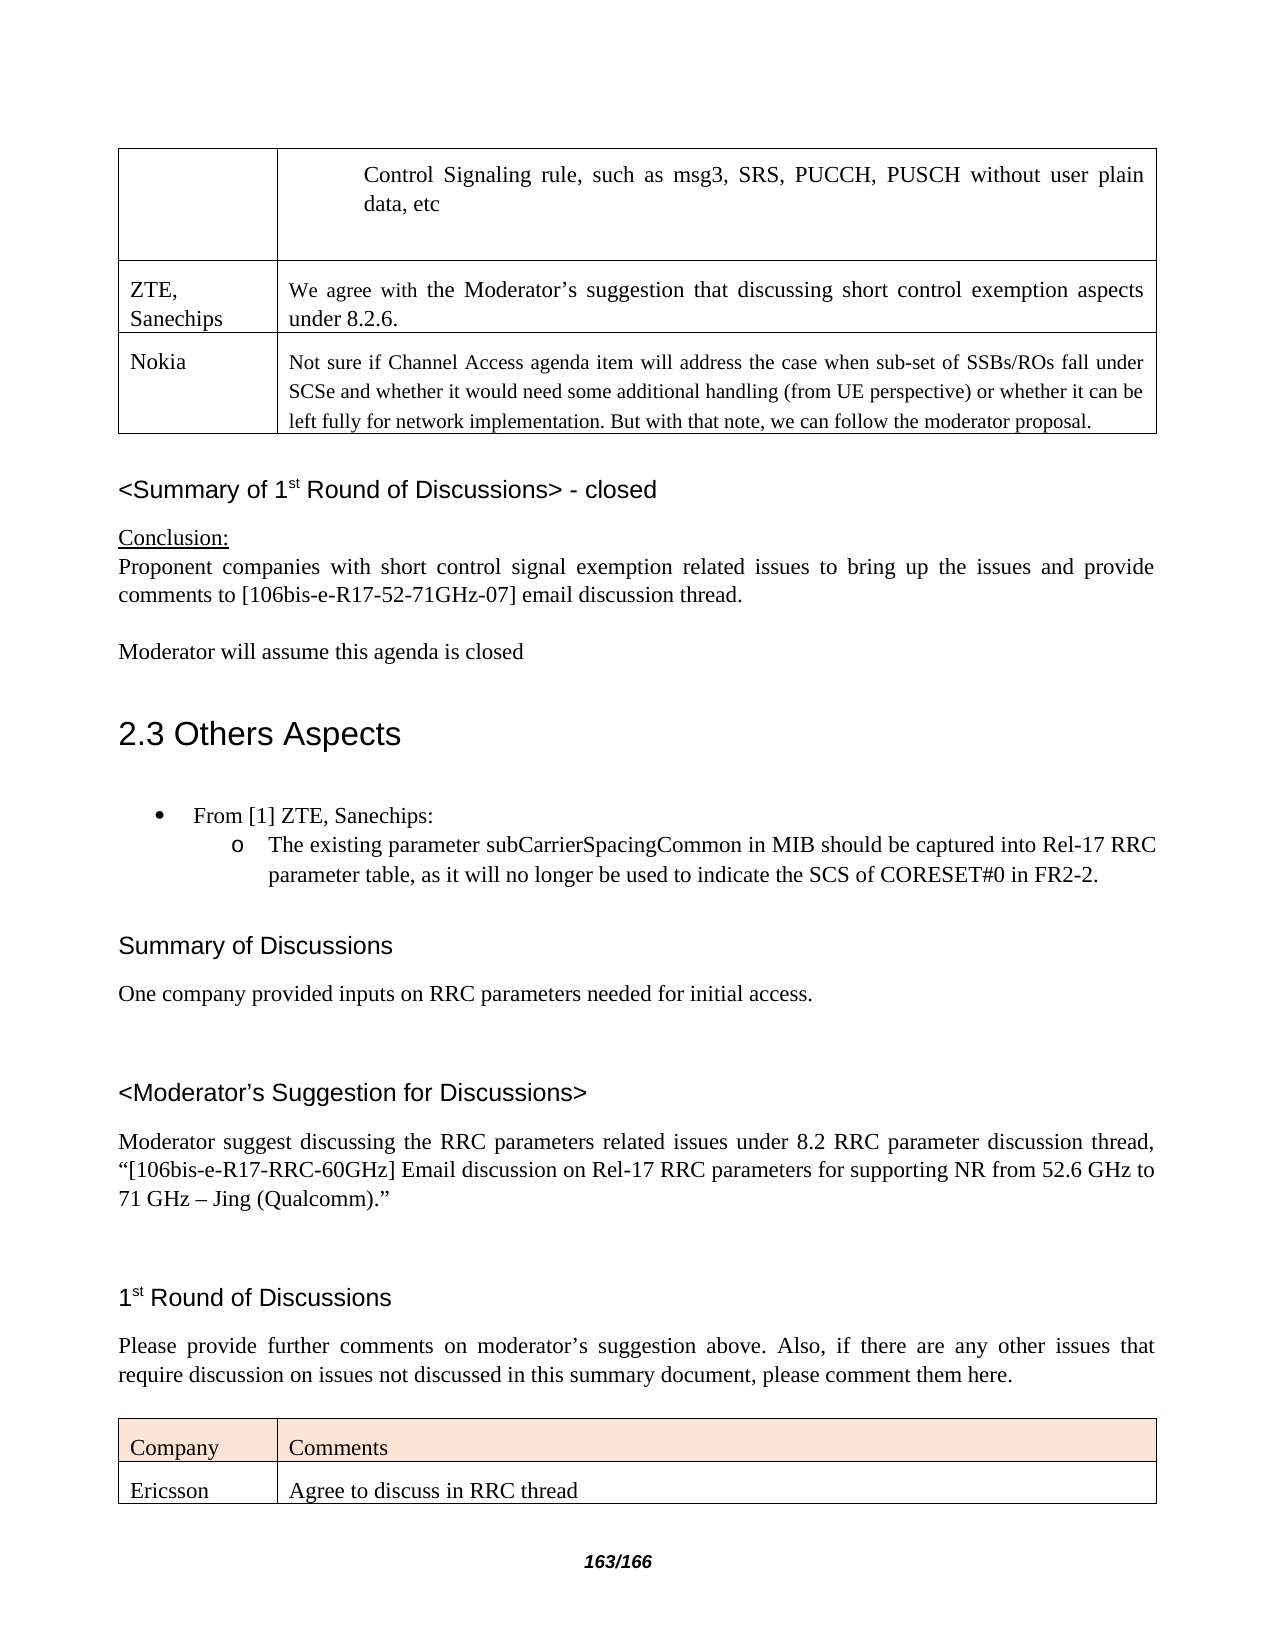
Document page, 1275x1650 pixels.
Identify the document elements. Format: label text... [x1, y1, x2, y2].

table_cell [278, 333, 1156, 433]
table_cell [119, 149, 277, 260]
subtitle Summary of Discussions [118, 931, 1157, 959]
list The existing parameter subCarrierSpacingCommon in MIB should be captured into Rel-17 RRC parameter table, as it will no longer be used to indicate the SCS of CORESET#0 in FR2-2. [231, 831, 1157, 888]
text One company provided inputs on RRC parameters needed for initial access. [118, 980, 1157, 1007]
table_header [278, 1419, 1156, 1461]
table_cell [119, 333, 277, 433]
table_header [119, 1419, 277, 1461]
text Moderator will assume this agenda is closed [118, 638, 1157, 664]
text Moderator suggest discussing the RRC parameters related issues under 8.2 RRC parameter discussion thread, “[106bis-e-R17-RRC-60GHz] Email discussion on Rel-17 RRC parameters for supporting NR from 52.6 GHz to 71 GHz – Jing (Qualcomm).” [118, 1128, 1157, 1211]
subtitle 2.3 Others Aspects [118, 714, 1157, 752]
subtitle <Summary of 1st Round of Discussions> - closed [118, 475, 1157, 503]
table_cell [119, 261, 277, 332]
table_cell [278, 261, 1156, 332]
text Proponent companies with short control signal exemption related issues to bring up the issues and provide comments to [106bis-e-R17-52-71GHz-07] email discussion thread. [118, 553, 1157, 608]
subtitle <Moderator’s Suggestion for Discussions> [118, 1078, 1157, 1107]
text Conclusion: [118, 524, 1157, 551]
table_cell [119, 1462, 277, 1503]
list From [1] ZTE, Sanechips: [156, 802, 1157, 829]
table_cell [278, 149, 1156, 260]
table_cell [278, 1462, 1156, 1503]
text Please provide further comments on moderator’s suggestion above. Also, if there are any other issues that require discussion on issues not discussed in this summary document, please comment them here. [118, 1332, 1157, 1387]
subtitle 1st Round of Discussions [118, 1283, 1157, 1311]
